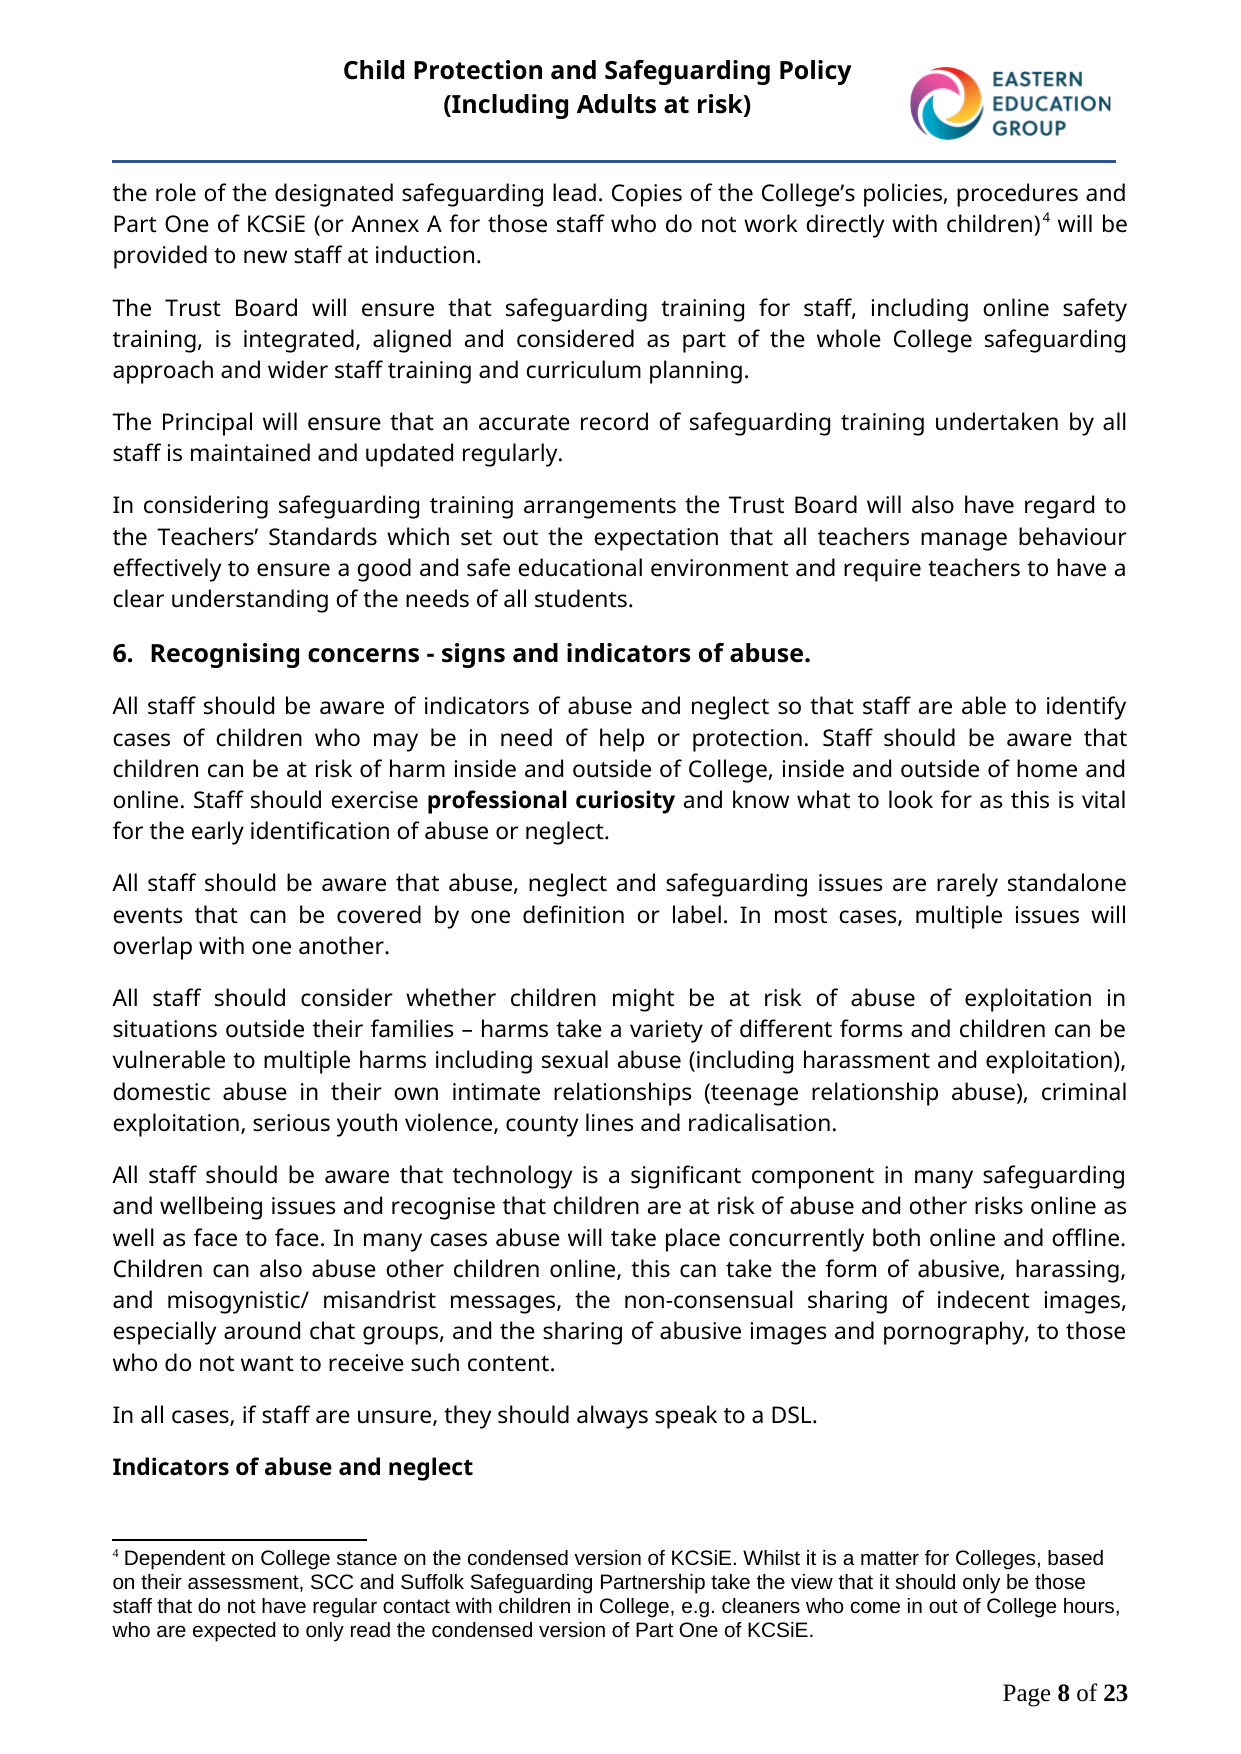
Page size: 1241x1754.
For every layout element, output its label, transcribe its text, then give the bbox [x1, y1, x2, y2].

text All staff should be aware that abuse, neglect and safeguarding issues are rarely standalone events that can be covered by one definition or label. In most cases, multiple issues will overlap with one another. [112, 867, 1128, 961]
text All staff should be aware that technology is a significant component in many safeguarding and wellbeing issues and recognise that children are at risk of abuse and other risks online as well as face to face. In many cases abuse will take place concurrently both online and offline. Children can also abuse other children online, this can take the form of abusive, harassing, and misogynistic/ misandrist messages, the non-consensual sharing of indecent images, especially around chat groups, and the sharing of abusive images and pornography, to those who do not want to receive such content. [112, 1159, 1128, 1378]
text All staff should be aware of indicators of abuse and neglect so that staff are able to identify cases of children who may be in need of help or protection. Staff should be aware that children can be at risk of harm inside and outside of College, inside and outside of home and online. Staff should exercise professional curiosity and know what to look for as this is vital for the early identification of abuse or neglect. [112, 690, 1128, 846]
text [112, 177, 1128, 271]
text All staff should consider whether children might be at risk of abuse of exploitation in situations outside their families – harms take a variety of different forms and children can be vulnerable to multiple harms including sexual abuse (including harassment and exploitation), domestic abuse in their own intimate relationships (teenage relationship abuse), criminal exploitation, serious youth violence, county lines and radicalisation. [112, 982, 1128, 1138]
text Indicators of abuse and neglect [112, 1451, 1128, 1482]
picture [910, 67, 1111, 140]
subtitle Recognising concerns - signs and indicators of abuse. [112, 635, 1128, 669]
text In all cases, if staff are unsure, they should always speak to a DSL. [112, 1398, 1128, 1430]
text The Principal will ensure that an accurate record of safeguarding training undertaken by all staff is maintained and updated regularly. [112, 406, 1128, 469]
text In considering safeguarding training arrangements the Trust Board will also have regard to the Teachers’ Standards which set out the expectation that all teachers manage behaviour effectively to ensure a good and safe educational environment and require teachers to have a clear understanding of the needs of all students. [112, 489, 1128, 614]
text The Trust Board will ensure that safeguarding training for staff, including online safety training, is integrated, aligned and considered as part of the whole College safeguarding approach and wider staff training and curriculum planning. [112, 292, 1128, 385]
